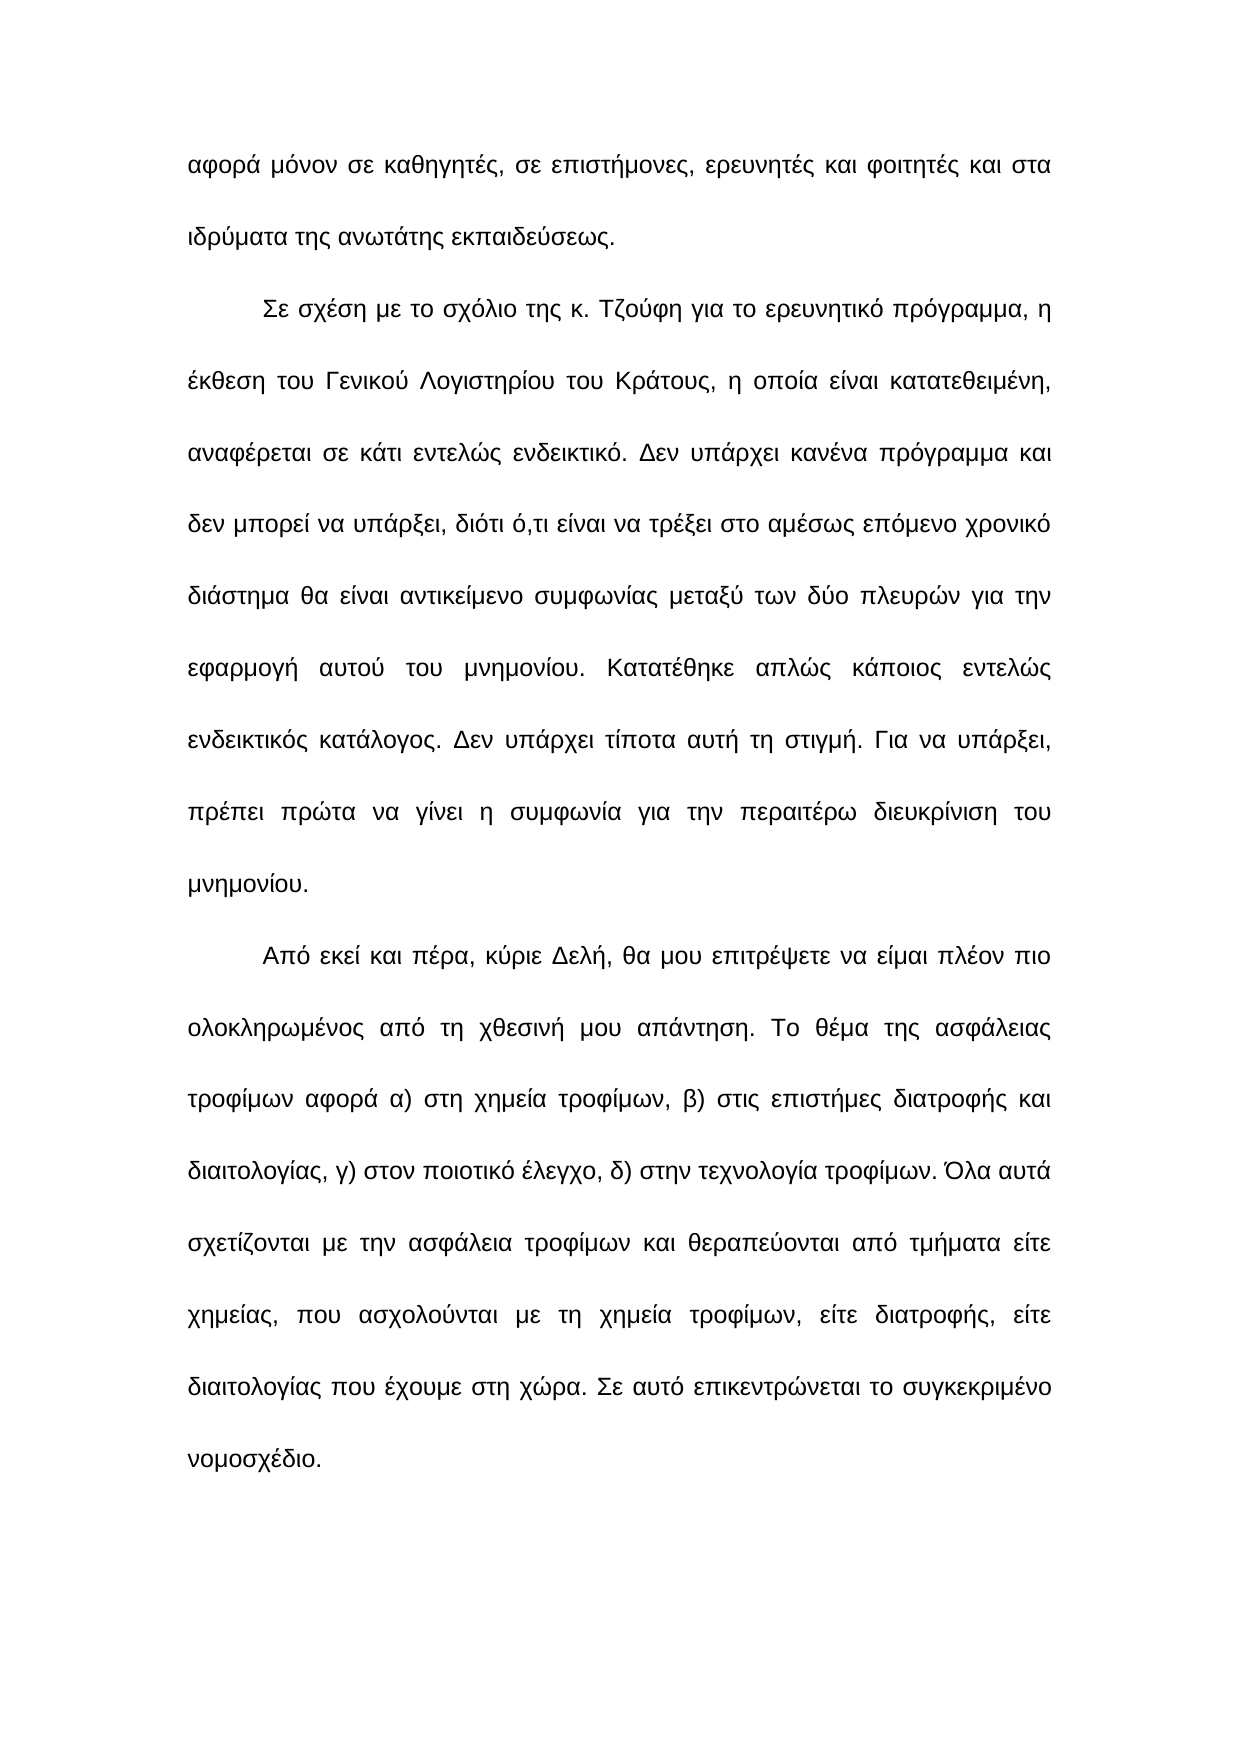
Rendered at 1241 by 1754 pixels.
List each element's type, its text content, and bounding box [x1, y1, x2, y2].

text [187, 150, 1053, 251]
text Από εκεί και πέρα, κύριε Δελή, θα μου επιτρέψετε να είμαι πλέον πιο ολοκληρωμένος από τη χθεσινή μου απάντηση. Το θέμα της ασφάλειας τροφίμων αφορά α) στη χημεία τροφίμων, β) στις επιστήμες διατροφής και διαιτολογίας, γ) στον ποιοτικό έλεγχο, δ) στην τεχνολογία τροφίμων. Όλα αυτά σχετίζονται με την ασφάλεια τροφίμων και θεραπεύονται από τμήματα είτε χημείας, που ασχολούνται με τη χημεία τροφίμων, είτε διατροφής, είτε διαιτολογίας που έχουμε στη χώρα. Σε αυτό επικεντρώνεται το συγκεκριμένο νομοσχέδιο. [187, 941, 1053, 1472]
text Σε σχέση με το σχόλιο της κ. Τζούφη για το ερευνητικό πρόγραμμα, η έκθεση του Γενικού Λογιστηρίου του Κράτους, η οποία είναι κατατεθειμένη, αναφέρεται σε κάτι εντελώς ενδεικτικό. Δεν υπάρχει κανένα πρόγραμμα και δεν μπορεί να υπάρξει, διότι ό,τι είναι να τρέξει στο αμέσως επόμενο χρονικό διάστημα θα είναι αντικείμενο συμφωνίας μεταξύ των δύο πλευρών για την εφαρμογή αυτού του μνημονίου. Κατατέθηκε απλώς κάποιος εντελώς ενδεικτικός κατάλογος. Δεν υπάρχει τίποτα αυτή τη στιγμή. Για να υπάρξει, πρέπει πρώτα να γίνει η συμφωνία για την περαιτέρω διευκρίνιση του μνημονίου. [187, 294, 1053, 897]
